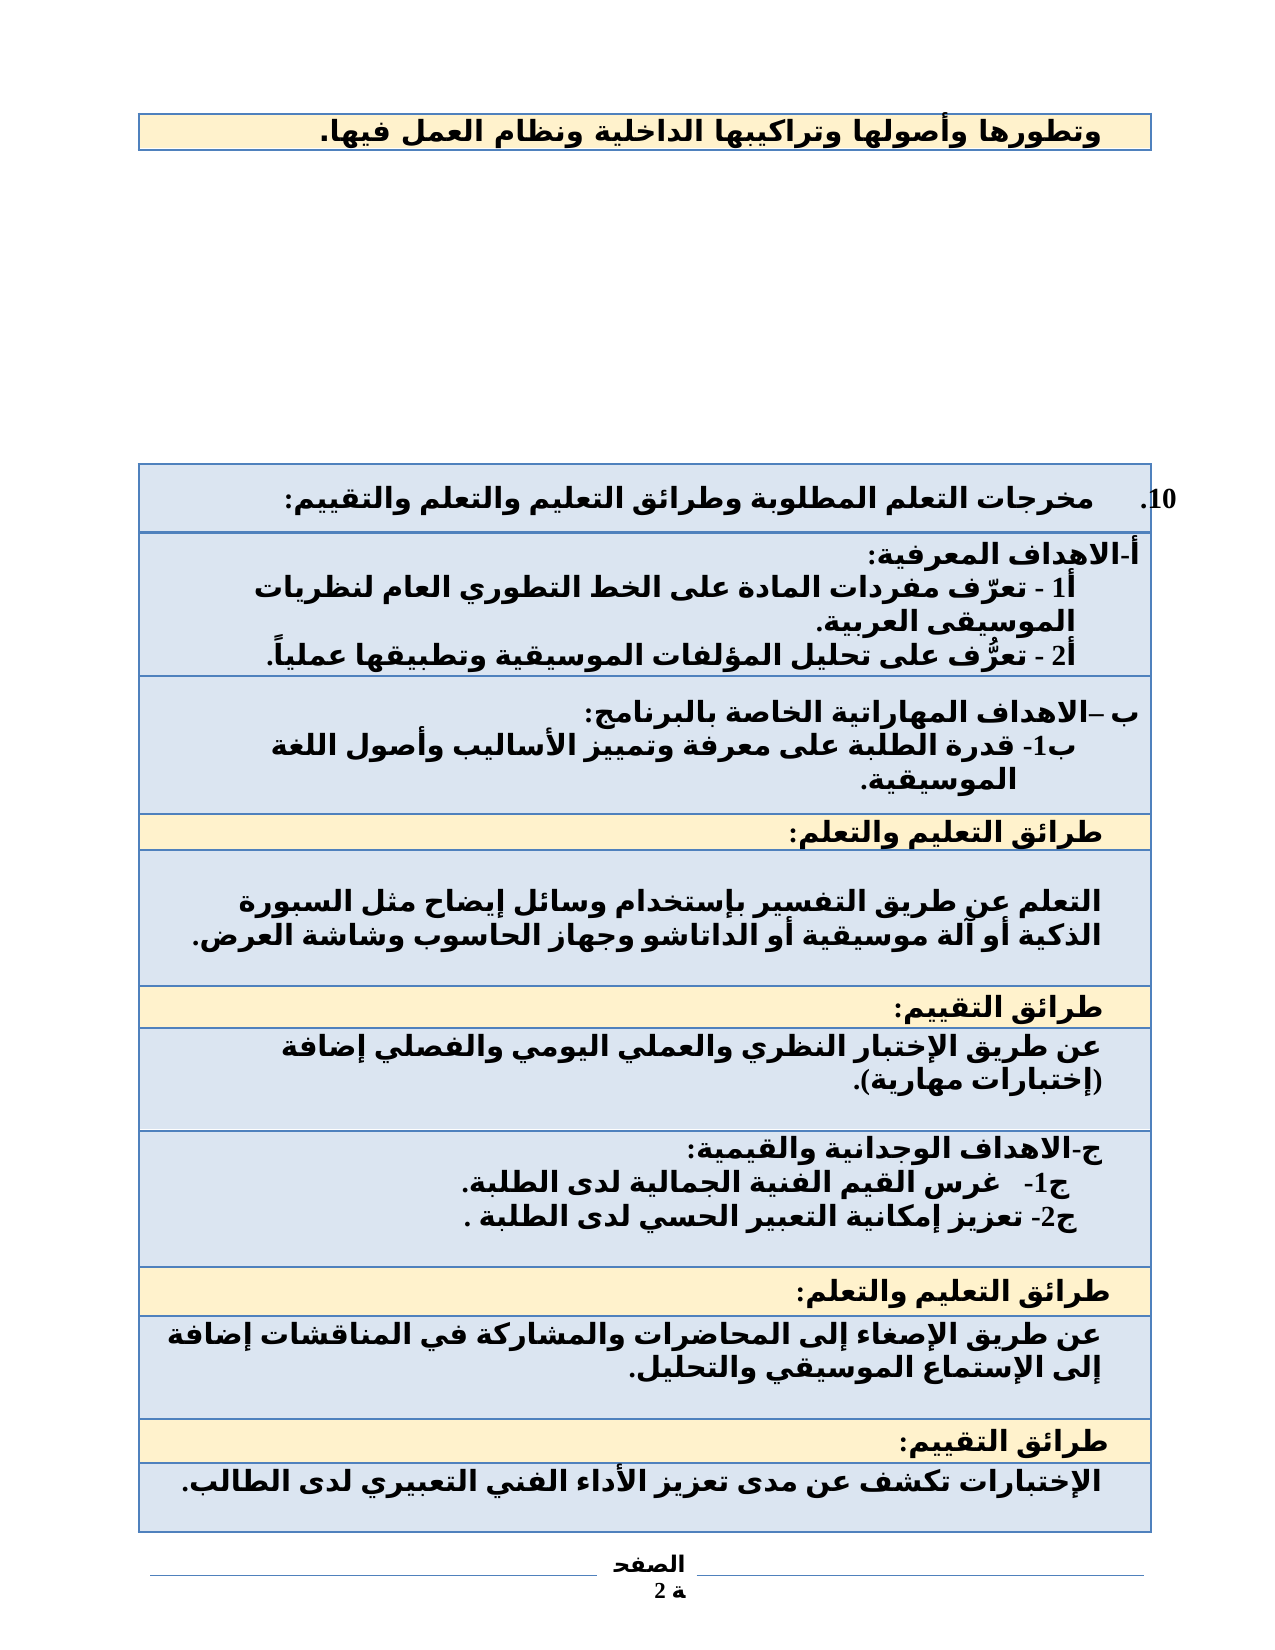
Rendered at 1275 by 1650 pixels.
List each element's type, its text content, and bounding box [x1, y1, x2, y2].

table_cell التعلم عن طريق التفسير بإستخدام وسائل إيضاح مثل السبورة الذكية أو آلة موسيقية أو الداتاشو وجهاز الحاسوب وشاشة العرض. [140, 851, 1150, 985]
table_cell عن طريق الإصغاء إلى المحاضرات والمشاركة في المناقشات إضافة إلى الإستماع الموسيقي والتحليل. [140, 1317, 1150, 1418]
table_cell طرائق التقييم: [140, 1420, 1150, 1462]
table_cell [140, 115, 1150, 148]
table_cell طرائق التعليم والتعلم: [140, 815, 1150, 849]
table_cell طرائق التقييم: [140, 987, 1150, 1027]
table_header مخرجات التعلم المطلوبة وطرائق التعليم والتعلم والتقييم: [140, 465, 1150, 531]
table_cell ج-الاهداف الوجدانية والقيمية: ج1- غرس القيم الفنية الجمالية لدى الطلبة. ج2- تعزيز إمكانية التعبير الحسي لدى الطلبة . [140, 1132, 1150, 1266]
table_cell طرائق التعليم والتعلم: [140, 1268, 1150, 1315]
table_cell الإختبارات تكشف عن مدى تعزيز الأداء الفني التعبيري لدى الطالب. [140, 1464, 1150, 1531]
table_cell أ-الاهداف المعرفية: أ1 - تعرّف مفردات المادة على الخط التطوري العام لنظريات الموسيقى العربية. أ2 - تعرُّف على تحليل المؤلفات الموسيقية وتطبيقها عملياً. [140, 534, 1150, 675]
table_cell ب –الاهداف المهاراتية الخاصة بالبرنامج: ب1- قدرة الطلبة على معرفة وتمييز الأساليب وأصول اللغة الموسيقية. [140, 677, 1150, 813]
table_cell عن طريق الإختبار النظري والعملي اليومي والفصلي إضافة (إختبارات مهارية). [140, 1029, 1150, 1129]
